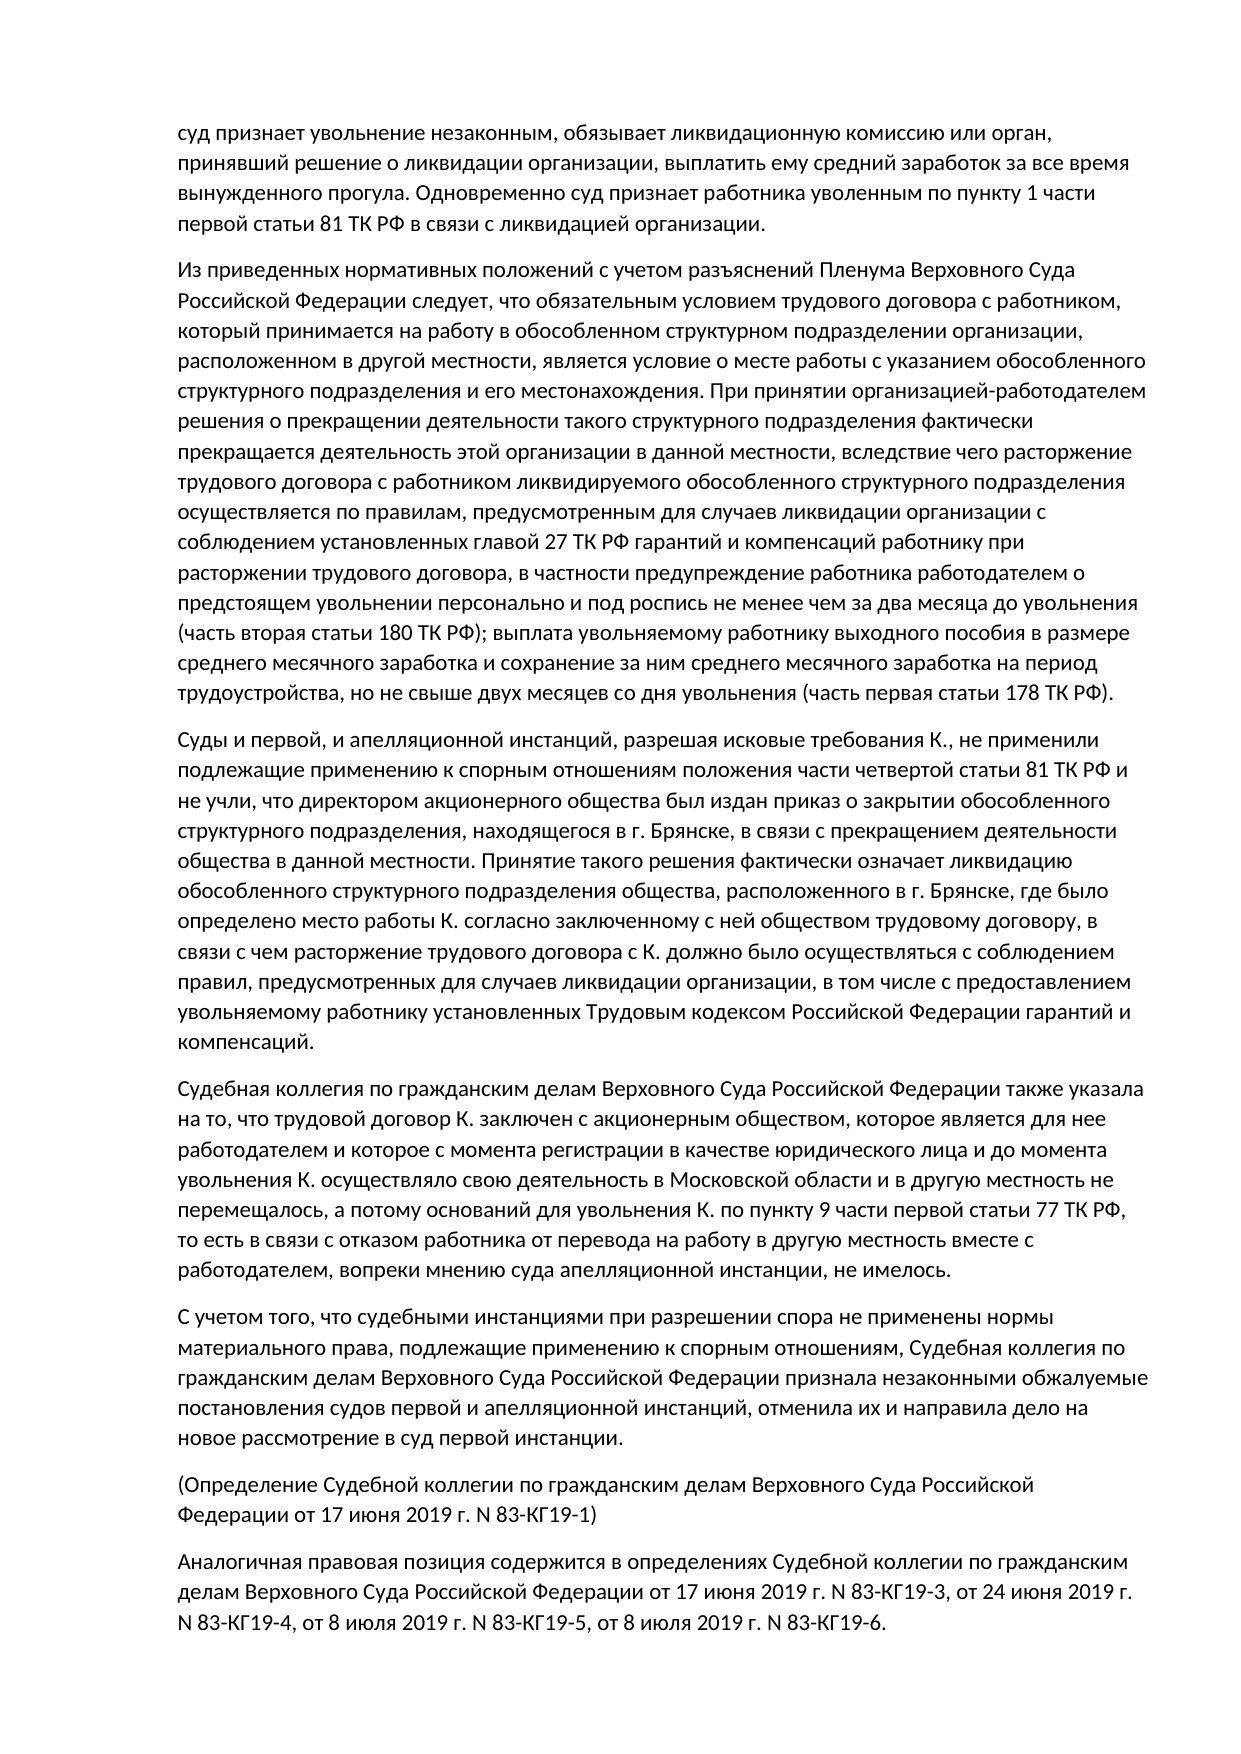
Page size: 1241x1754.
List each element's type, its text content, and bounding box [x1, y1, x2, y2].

text Аналогичная правовая позиция содержится в определениях Судебной коллегии по гражданским делам Верховного Суда Российской Федерации от 17 июня 2019 г. N 83-КГ19-3, от 24 июня 2019 г. N 83-КГ19-4, от 8 июля 2019 г. N 83-КГ19-5, от 8 июля 2019 г. N 83-КГ19-6. [177, 1547, 1152, 1636]
text С учетом того, что судебными инстанциями при разрешении спора не применены нормы материального права, подлежащие применению к спорным отношениям, Судебная коллегия по гражданским делам Верховного Суда Российской Федерации признала незаконными обжалуемые постановления судов первой и апелляционной инстанций, отменила их и направила дело на новое рассмотрение в суд первой инстанции. [177, 1302, 1152, 1451]
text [177, 118, 1152, 237]
text Суды и первой, и апелляционной инстанций, разрешая исковые требования К., не применили подлежащие применению к спорным отношениям положения части четвертой статьи 81 ТК РФ и не учли, что директором акционерного общества был издан приказ о закрытии обособленного структурного подразделения, находящегося в г. Брянске, в связи с прекращением деятельности общества в данной местности. Принятие такого решения фактически означает ликвидацию обособленного структурного подразделения общества, расположенного в г. Брянске, где было определено место работы К. согласно заключенному с ней обществом трудовому договору, в связи с чем расторжение трудового договора с К. должно было осуществляться с соблюдением правил, предусмотренных для случаев ликвидации организации, в том числе с предоставлением увольняемому работнику установленных Трудовым кодексом Российской Федерации гарантий и компенсаций. [177, 725, 1152, 1056]
text (Определение Судебной коллегии по гражданским делам Верховного Суда Российской Федерации от 17 июня 2019 г. N 83-КГ19-1) [177, 1470, 1152, 1528]
text Из приведенных нормативных положений с учетом разъяснений Пленума Верховного Суда Российской Федерации следует, что обязательным условием трудового договора с работником, который принимается на работу в обособленном структурном подразделении организации, расположенном в другой местности, является условие о месте работы с указанием обособленного структурного подразделения и его местонахождения. При принятии организацией-работодателем решения о прекращении деятельности такого структурного подразделения фактически прекращается деятельность этой организации в данной местности, вследствие чего расторжение трудового договора с работником ликвидируемого обособленного структурного подразделения осуществляется по правилам, предусмотренным для случаев ликвидации организации с соблюдением установленных главой 27 ТК РФ гарантий и компенсаций работнику при расторжении трудового договора, в частности предупреждение работника работодателем о предстоящем увольнении персонально и под роспись не менее чем за два месяца до увольнения (часть вторая статьи 180 ТК РФ); выплата увольняемому работнику выходного пособия в размере среднего месячного заработка и сохранение за ним среднего месячного заработка на период трудоустройства, но не свыше двух месяцев со дня увольнения (часть первая статьи 178 ТК РФ). [177, 256, 1152, 707]
text Судебная коллегия по гражданским делам Верховного Суда Российской Федерации также указала на то, что трудовой договор К. заключен с акционерным обществом, которое является для нее работодателем и которое с момента регистрации в качестве юридического лица и до момента увольнения К. осуществляло свою деятельность в Московской области и в другую местность не перемещалось, а потому оснований для увольнения К. по пункту 9 части первой статьи 77 ТК РФ, то есть в связи с отказом работника от перевода на работу в другую местность вместе с работодателем, вопреки мнению суда апелляционной инстанции, не имелось. [177, 1074, 1152, 1284]
